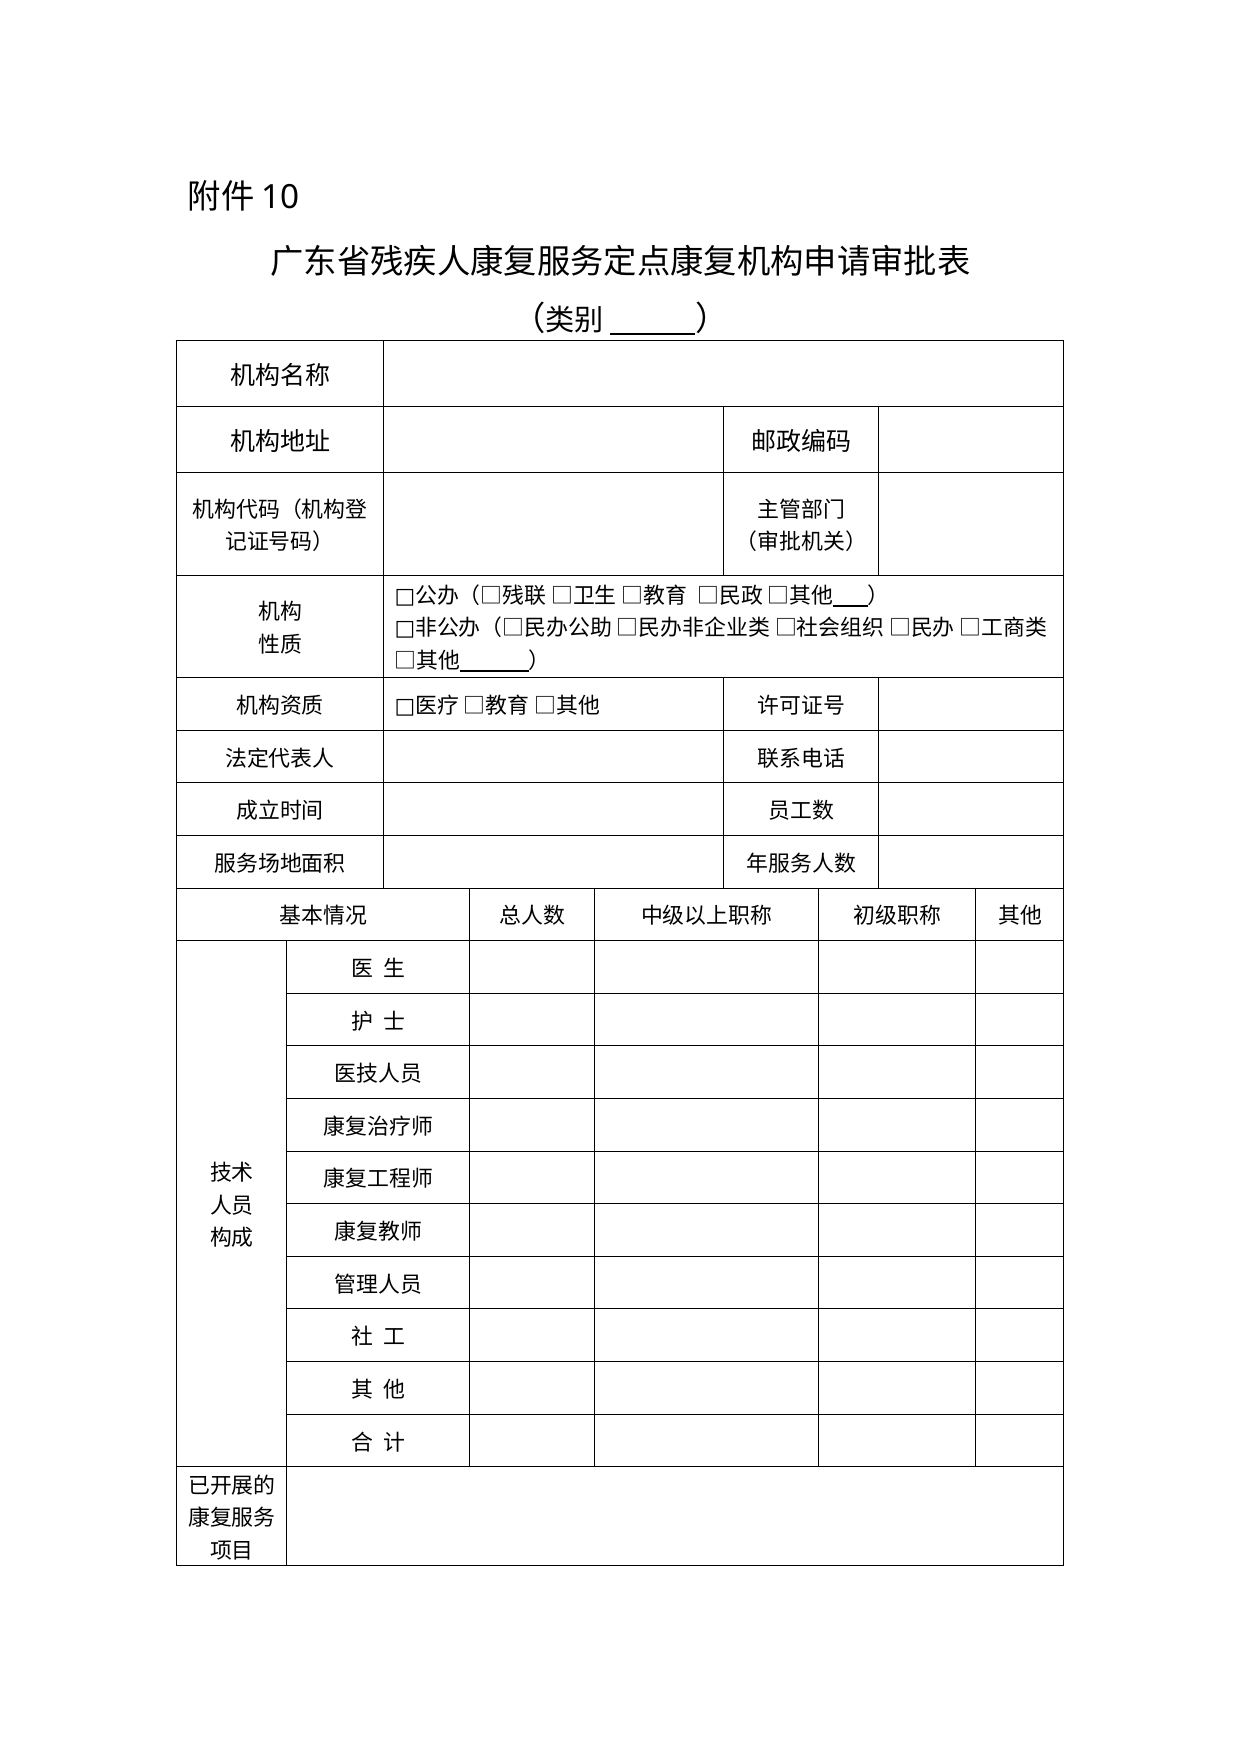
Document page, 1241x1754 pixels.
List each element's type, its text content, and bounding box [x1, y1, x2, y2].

table_cell [384, 731, 723, 782]
table_cell [976, 1152, 1063, 1203]
table_cell [470, 1362, 594, 1413]
table_cell [819, 1415, 975, 1466]
table_cell [879, 678, 1063, 730]
table_cell [819, 1204, 975, 1256]
table_cell 其 他 [287, 1362, 469, 1413]
table_cell 康复教师 [287, 1204, 469, 1256]
table_cell [819, 994, 975, 1045]
table_cell [976, 1415, 1063, 1466]
table_cell [879, 836, 1063, 887]
table_cell [976, 1362, 1063, 1413]
table_cell 初级职称 [819, 889, 975, 940]
table_cell [976, 1257, 1063, 1308]
table_cell [976, 994, 1063, 1045]
table_cell 管理人员 [287, 1257, 469, 1308]
table_cell [819, 1046, 975, 1098]
table_cell [595, 1309, 818, 1361]
table_cell [470, 1309, 594, 1361]
table_cell 机构资质 [177, 678, 383, 730]
table_cell [595, 1257, 818, 1308]
text 广东省残疾人康复服务定点康复机构申请审批表 [187, 227, 1053, 292]
table_cell 总人数 [470, 889, 594, 940]
table_cell [384, 473, 723, 575]
table_cell [595, 1362, 818, 1413]
table_cell [976, 941, 1063, 993]
table_cell 主管部门 （审批机关） [724, 473, 878, 575]
table_cell [595, 1204, 818, 1256]
table_header [384, 341, 1063, 406]
table_cell [879, 783, 1063, 835]
table_cell [470, 1152, 594, 1203]
table_cell 已开展的康复服务项目 [177, 1467, 286, 1565]
table_cell 服务场地面积 [177, 836, 383, 887]
table_cell [595, 1046, 818, 1098]
table_cell [470, 1257, 594, 1308]
text （类别 ） [187, 292, 1053, 340]
table_cell [595, 1152, 818, 1203]
table_cell 医 生 [287, 941, 469, 993]
table_cell 技术 人员 构成 [177, 941, 286, 1466]
table_cell [819, 1362, 975, 1413]
table_cell [819, 941, 975, 993]
table_cell [470, 1099, 594, 1151]
table_cell [384, 407, 723, 472]
table_cell 机构 性质 [177, 576, 383, 677]
table_cell [595, 994, 818, 1045]
table_cell 医技人员 [287, 1046, 469, 1098]
table_cell 机构代码（机构登记证号码） [177, 473, 383, 575]
table_cell [819, 1099, 975, 1151]
table_cell 年服务人数 [724, 836, 878, 887]
table_cell [384, 836, 723, 887]
table_cell [595, 941, 818, 993]
table_cell 合 计 [287, 1415, 469, 1466]
table_cell [470, 994, 594, 1045]
table_cell [879, 731, 1063, 782]
table_cell [470, 1204, 594, 1256]
table_cell [976, 1309, 1063, 1361]
table_cell 护 士 [287, 994, 469, 1045]
table_cell [819, 1257, 975, 1308]
table_cell 基本情况 [177, 889, 469, 940]
table_cell [819, 1309, 975, 1361]
table_cell [976, 1099, 1063, 1151]
table_cell [287, 1467, 1063, 1565]
table_cell [595, 1099, 818, 1151]
table_cell 社 工 [287, 1309, 469, 1361]
table_cell [976, 1046, 1063, 1098]
table_cell [976, 1204, 1063, 1256]
table_cell 机构地址 [177, 407, 383, 472]
table_cell [470, 1415, 594, 1466]
table_cell 法定代表人 [177, 731, 383, 782]
table_cell 许可证号 [724, 678, 878, 730]
table_cell 员工数 [724, 783, 878, 835]
table_cell □公办（□残联 □卫生 □教育 □民政 □其他 ） □非公办（□民办公助 □民办非企业类 □社会组织 □民办 □工商类 □其他 ） [384, 576, 1063, 677]
table_cell [470, 1046, 594, 1098]
table_cell 联系电话 [724, 731, 878, 782]
table_cell [879, 473, 1063, 575]
table_header 机构名称 [177, 341, 383, 406]
table_cell [819, 1152, 975, 1203]
table_cell 邮政编码 [724, 407, 878, 472]
table_cell [384, 783, 723, 835]
table_cell [470, 941, 594, 993]
table_cell 中级以上职称 [595, 889, 818, 940]
table_cell [595, 1415, 818, 1466]
table_cell 康复治疗师 [287, 1099, 469, 1151]
table_cell □医疗 □教育 □其他 [384, 678, 723, 730]
table_cell 成立时间 [177, 783, 383, 835]
table_cell 康复工程师 [287, 1152, 469, 1203]
table_cell 其他 [976, 889, 1063, 940]
text 附件10 [187, 162, 1053, 227]
table_cell [879, 407, 1063, 472]
